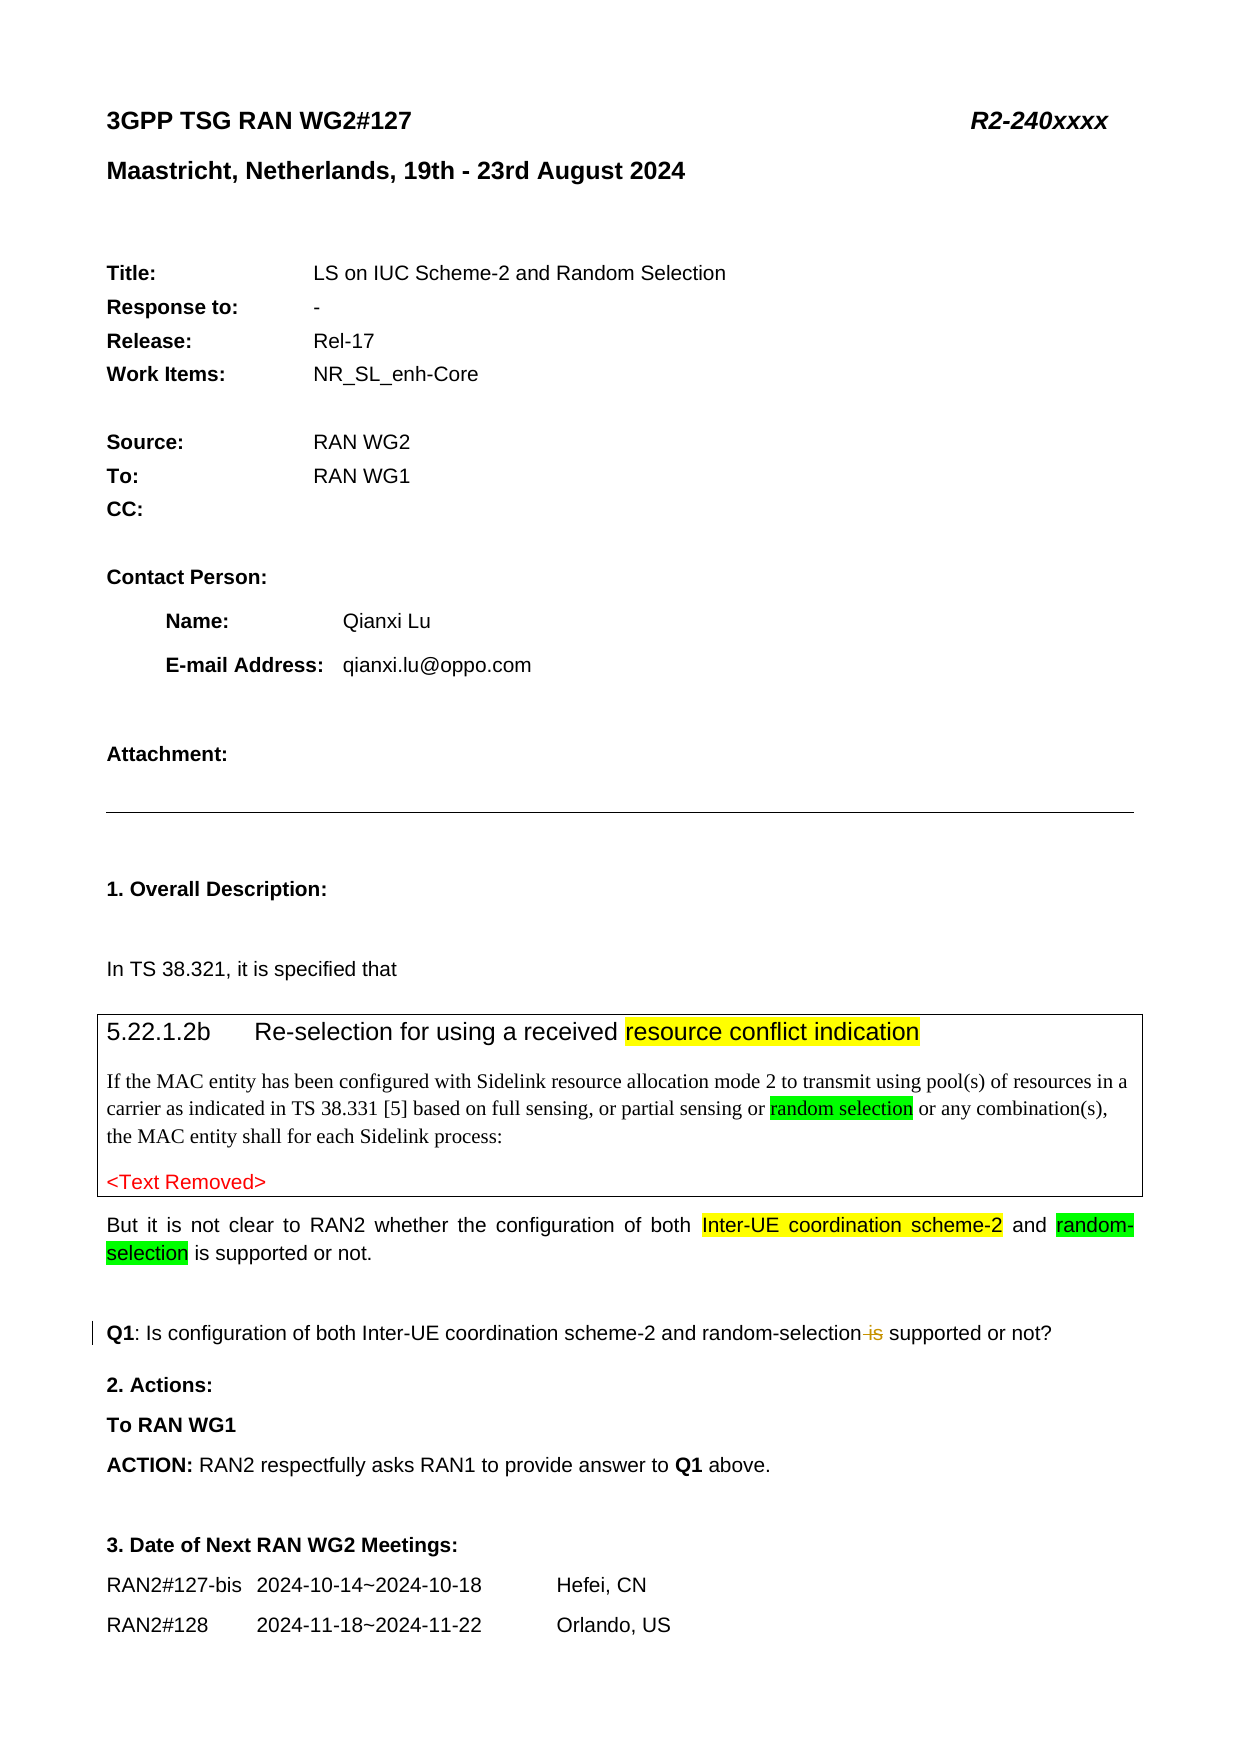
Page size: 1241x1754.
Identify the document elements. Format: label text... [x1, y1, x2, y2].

text Maastricht, Netherlands, 19th - 23rd August 2024 [106, 156, 1134, 185]
text Contact Person: [106, 565, 1134, 589]
subtitle E-mail Address: qianxi.lu@oppo.com [165, 653, 1134, 677]
text RAN2#127-bis 2024-10-14~2024-10-18 Hefei, CN [106, 1573, 1134, 1597]
text To RAN WG1 [106, 1413, 1134, 1437]
text ACTION: RAN2 respectfully asks RAN1 to provide answer to Q1 above. [106, 1453, 1134, 1477]
text Work Items: NR_SL_enh-Core [106, 362, 1134, 386]
text <Text Removed> [98, 1167, 1142, 1196]
text 2. Actions: [106, 1373, 1134, 1397]
text Attachment: [106, 741, 1134, 765]
text Release: Rel-17 [106, 328, 1134, 352]
subtitle Name: Qianxi Lu [165, 609, 1134, 633]
text 3GPP TSG RAN WG2#127 R2-240xxxx [106, 106, 1134, 135]
text To: RAN WG1 [106, 463, 1134, 487]
text Q1: Is configuration of both Inter-UE coordination scheme-2 and random-selection supported or not? [106, 1321, 1134, 1345]
text But it is not clear to RAN2 whether the configuration of both Inter-UE coordination scheme-2 and random-selection is supported or not. [106, 1213, 1134, 1265]
text CC: [106, 497, 1134, 521]
text 5.22.1.2b Re-selection for using a received resource conflict indication [98, 1015, 1142, 1046]
text Title: LS on IUC Scheme-2 and Random Selection [106, 261, 1134, 285]
text 3. Date of Next RAN WG2 Meetings: [106, 1533, 1134, 1557]
text 1. Overall Description: [106, 877, 1134, 901]
text RAN2#128 2024-11-18~2024-11-22 Orlando, US [106, 1613, 1134, 1637]
text Response to: - [106, 295, 1134, 319]
text Source: RAN WG2 [106, 430, 1134, 454]
text If the MAC entity has been configured with Sidelink resource allocation mode 2 to transmit using pool(s) of resources in a carrier as indicated in TS 38.331 [5] based on full sensing, or partial sensing or random selection or any combination(s), the MAC entity shall for each Sidelink process: [98, 1065, 1142, 1148]
text In TS 38.321, it is specified that [106, 957, 1134, 981]
